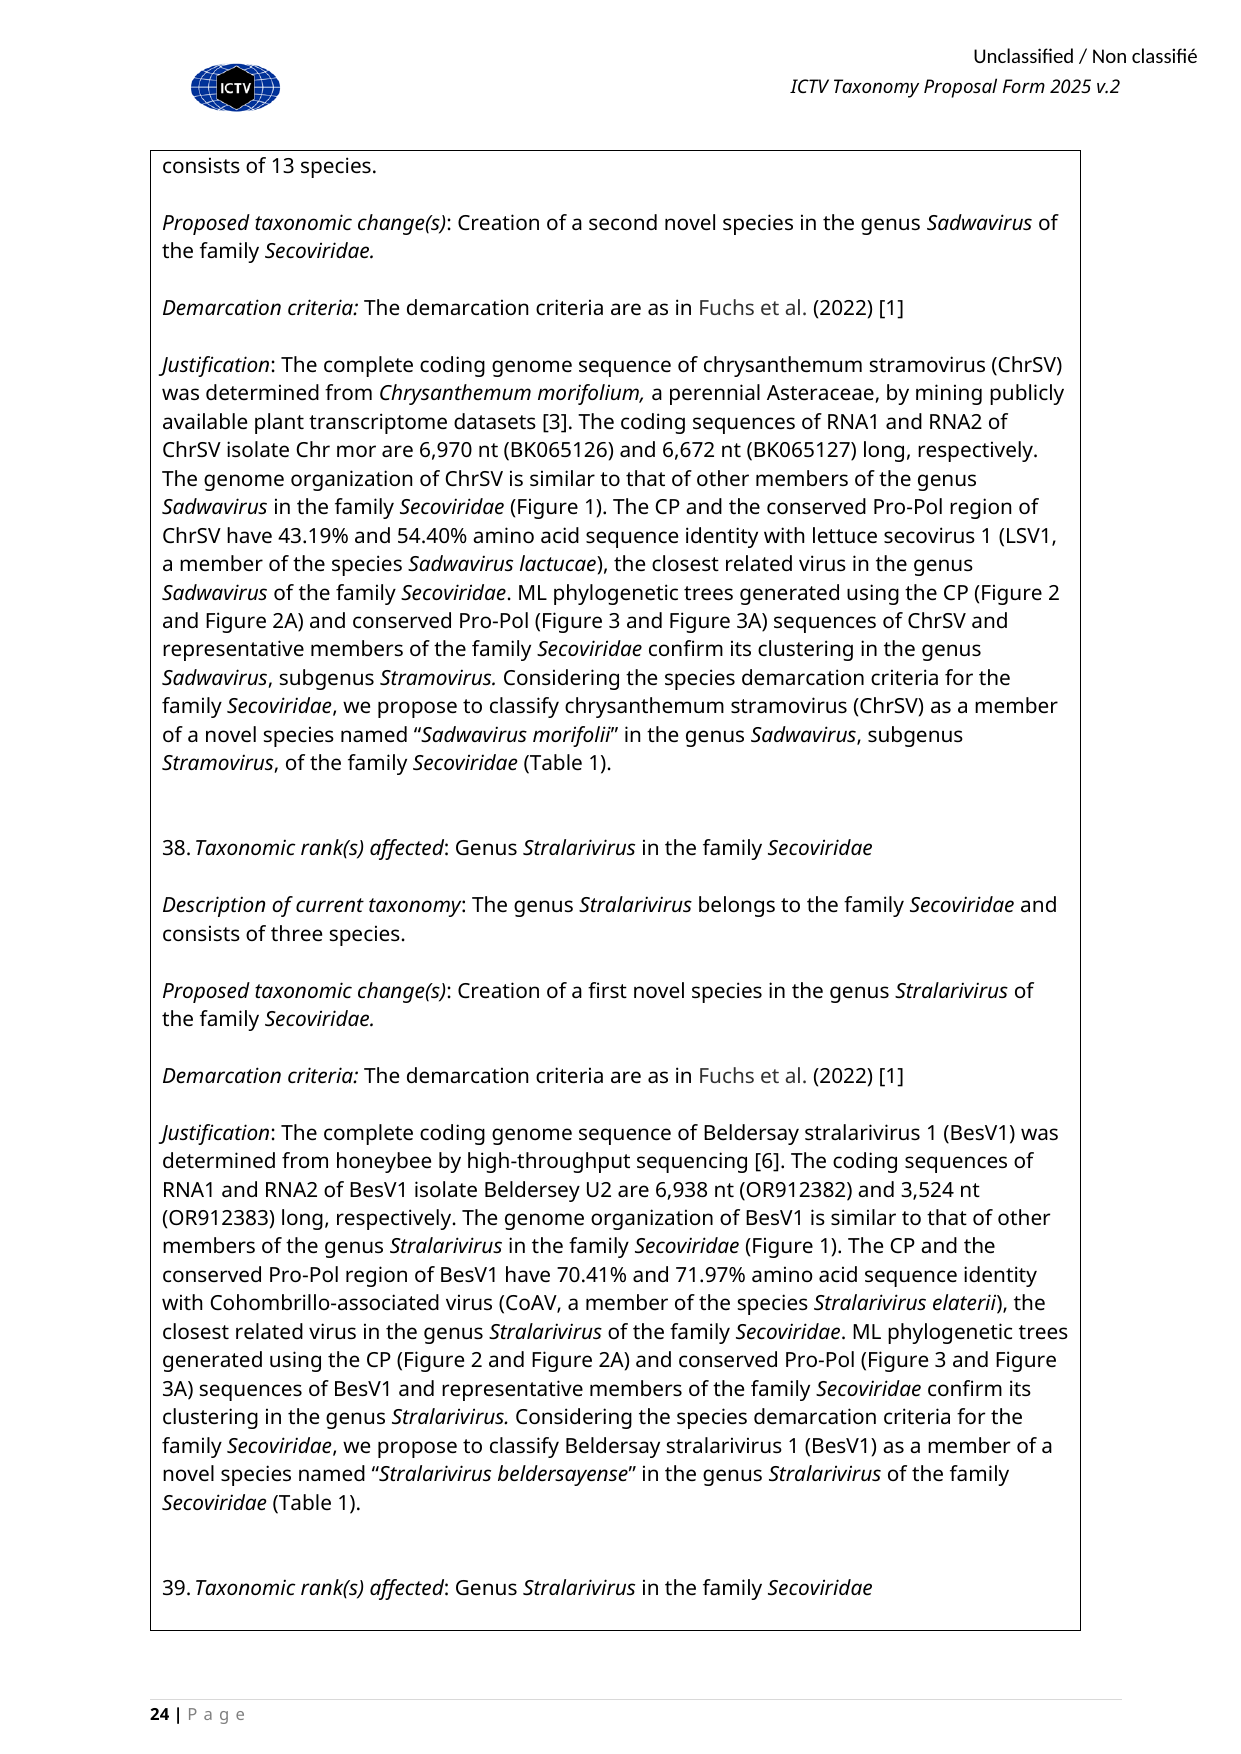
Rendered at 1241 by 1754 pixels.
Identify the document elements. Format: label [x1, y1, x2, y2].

picture [190, 56, 282, 113]
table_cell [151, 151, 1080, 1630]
